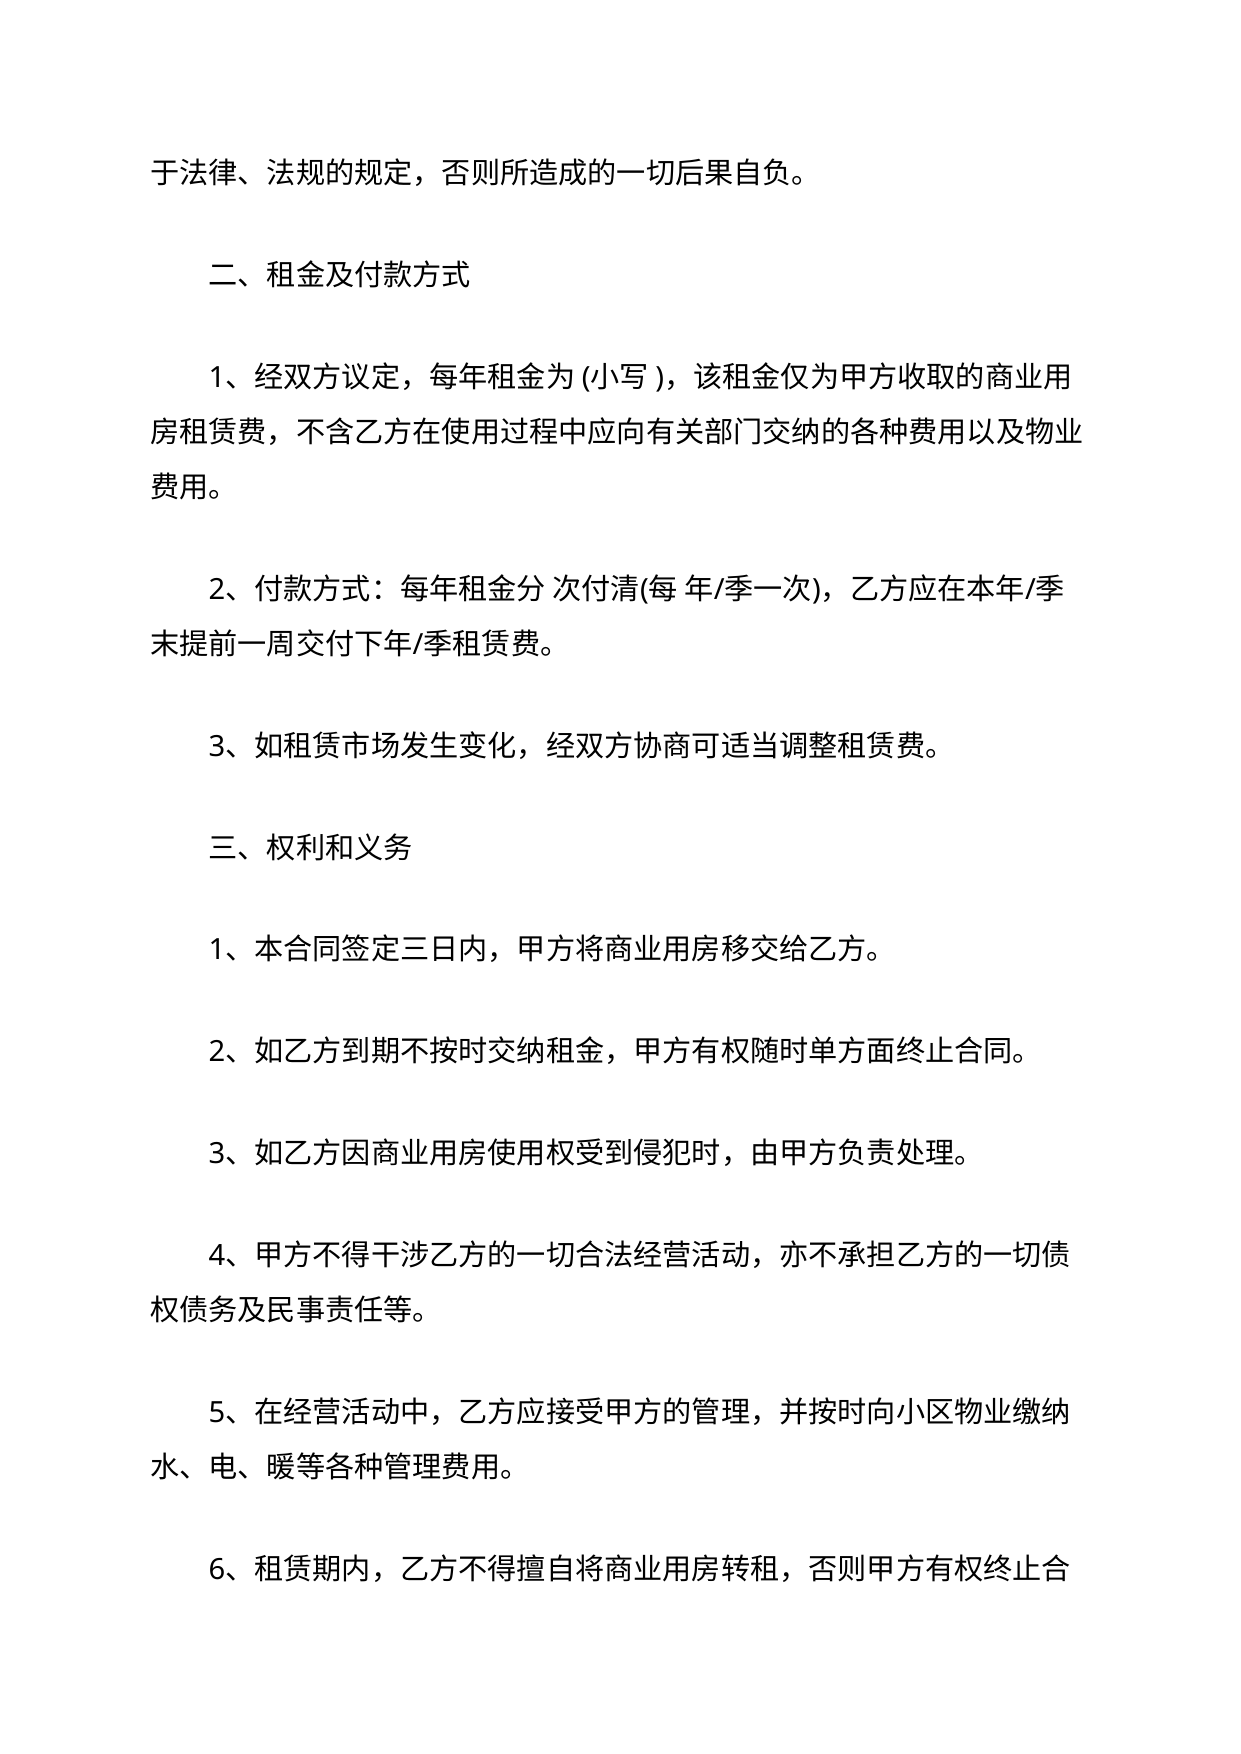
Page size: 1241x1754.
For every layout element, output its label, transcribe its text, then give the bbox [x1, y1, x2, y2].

text 二、租金及付款方式 [150, 252, 1090, 294]
text 5、在经营活动中，乙方应接受甲方的管理，并按时向小区物业缴纳水、电、暖等各种管理费用。 [150, 1389, 1090, 1486]
text 4、甲方不得干涉乙方的一切合法经营活动，亦不承担乙方的一切债权债务及民事责任等。 [150, 1232, 1090, 1329]
text 1、本合同签定三日内，甲方将商业用房移交给乙方。 [150, 926, 1090, 968]
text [150, 1545, 1090, 1588]
text 2、付款方式：每年租金分 次付清(每 年/季一次)，乙方应在本年/季末提前一周交付下年/季租赁费。 [150, 565, 1090, 663]
text 2、如乙方到期不按时交纳租金，甲方有权随时单方面终止合同。 [150, 1028, 1090, 1070]
text 1、经双方议定，每年租金为 (小写 )，该租金仅为甲方收取的商业用房租赁费，不含乙方在使用过程中应向有关部门交纳的各种费用以及物业费用。 [150, 353, 1090, 506]
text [150, 150, 1090, 192]
text 3、如乙方因商业用房使用权受到侵犯时，由甲方负责处理。 [150, 1130, 1090, 1172]
text 三、权利和义务 [150, 824, 1090, 866]
text 3、如租赁市场发生变化，经双方协商可适当调整租赁费。 [150, 722, 1090, 764]
